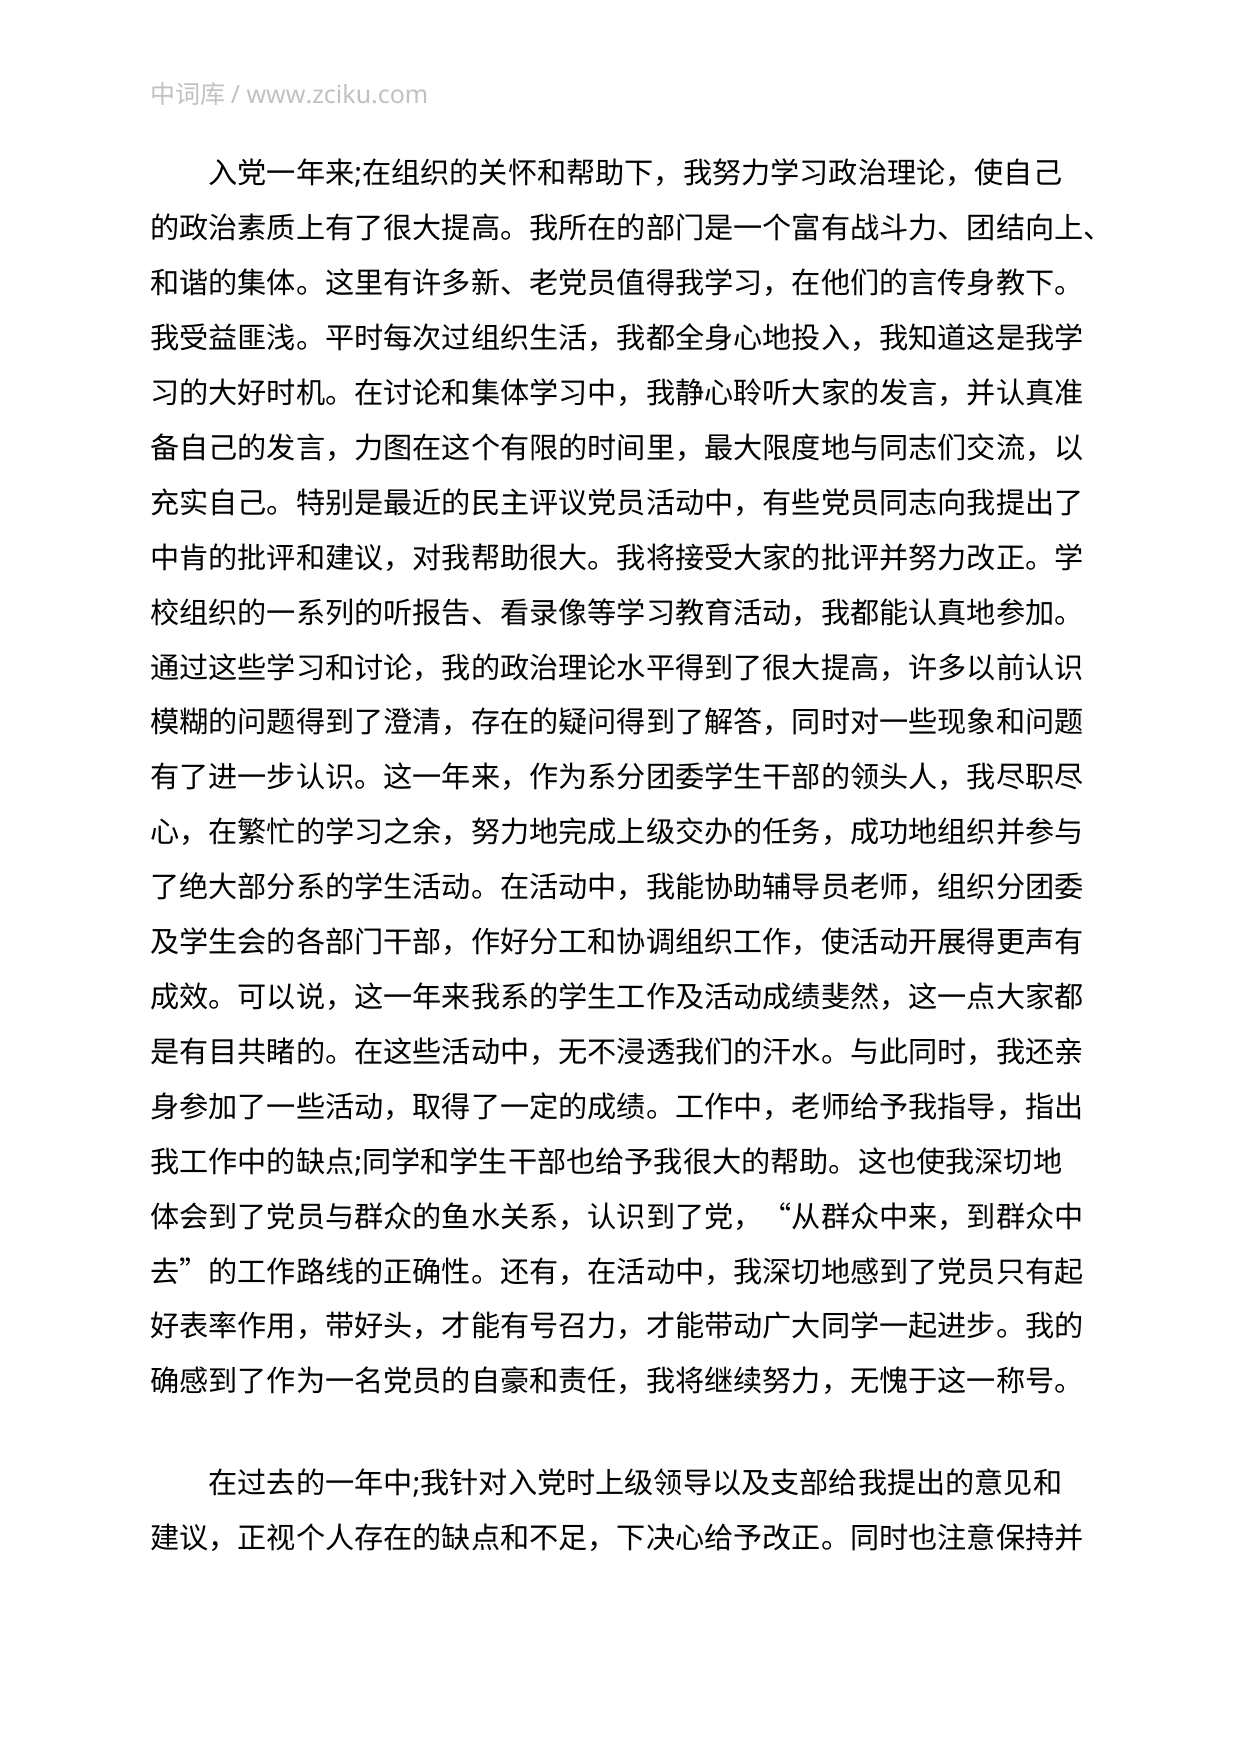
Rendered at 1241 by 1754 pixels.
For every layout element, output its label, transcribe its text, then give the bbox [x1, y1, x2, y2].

text 入党一年来;在组织的关怀和帮助下，我努力学习政治理论，使自己的政治素质上有了很大提高。我所在的部门是一个富有战斗力、团结向上、和谐的集体。这里有许多新、老党员值得我学习，在他们的言传身教下。我受益匪浅。平时每次过组织生活，我都全身心地投入，我知道这是我学习的大好时机。在讨论和集体学习中，我静心聆听大家的发言，并认真准备自己的发言，力图在这个有限的时间里，最大限度地与同志们交流，以充实自己。特别是最近的民主评议党员活动中，有些党员同志向我提出了中肯的批评和建议，对我帮助很大。我将接受大家的批评并努力改正。学校组织的一系列的听报告、看录像等学习教育活动，我都能认真地参加。通过这些学习和讨论，我的政治理论水平得到了很大提高，许多以前认识模糊的问题得到了澄清，存在的疑问得到了解答，同时对一些现象和问题有了进一步认识。这一年来，作为系分团委学生干部的领头人，我尽职尽心，在繁忙的学习之余，努力地完成上级交办的任务，成功地组织并参与了绝大部分系的学生活动。在活动中，我能协助辅导员老师，组织分团委及学生会的各部门干部，作好分工和协调组织工作，使活动开展得更声有成效。可以说，这一年来我系的学生工作及活动成绩斐然，这一点大家都是有目共睹的。在这些活动中，无不浸透我们的汗水。与此同时，我还亲身参加了一些活动，取得了一定的成绩。工作中，老师给予我指导，指出我工作中的缺点;同学和学生干部也给予我很大的帮助。这也使我深切地体会到了党员与群众的鱼水关系，认识到了党，“从群众中来，到群众中去”的工作路线的正确性。还有，在活动中，我深切地感到了党员只有起好表率作用，带好头，才能有号召力，才能带动广大同学一起进步。我的确感到了作为一名党员的自豪和责任，我将继续努力，无愧于这一称号。 [150, 150, 1090, 1400]
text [150, 1460, 1090, 1557]
